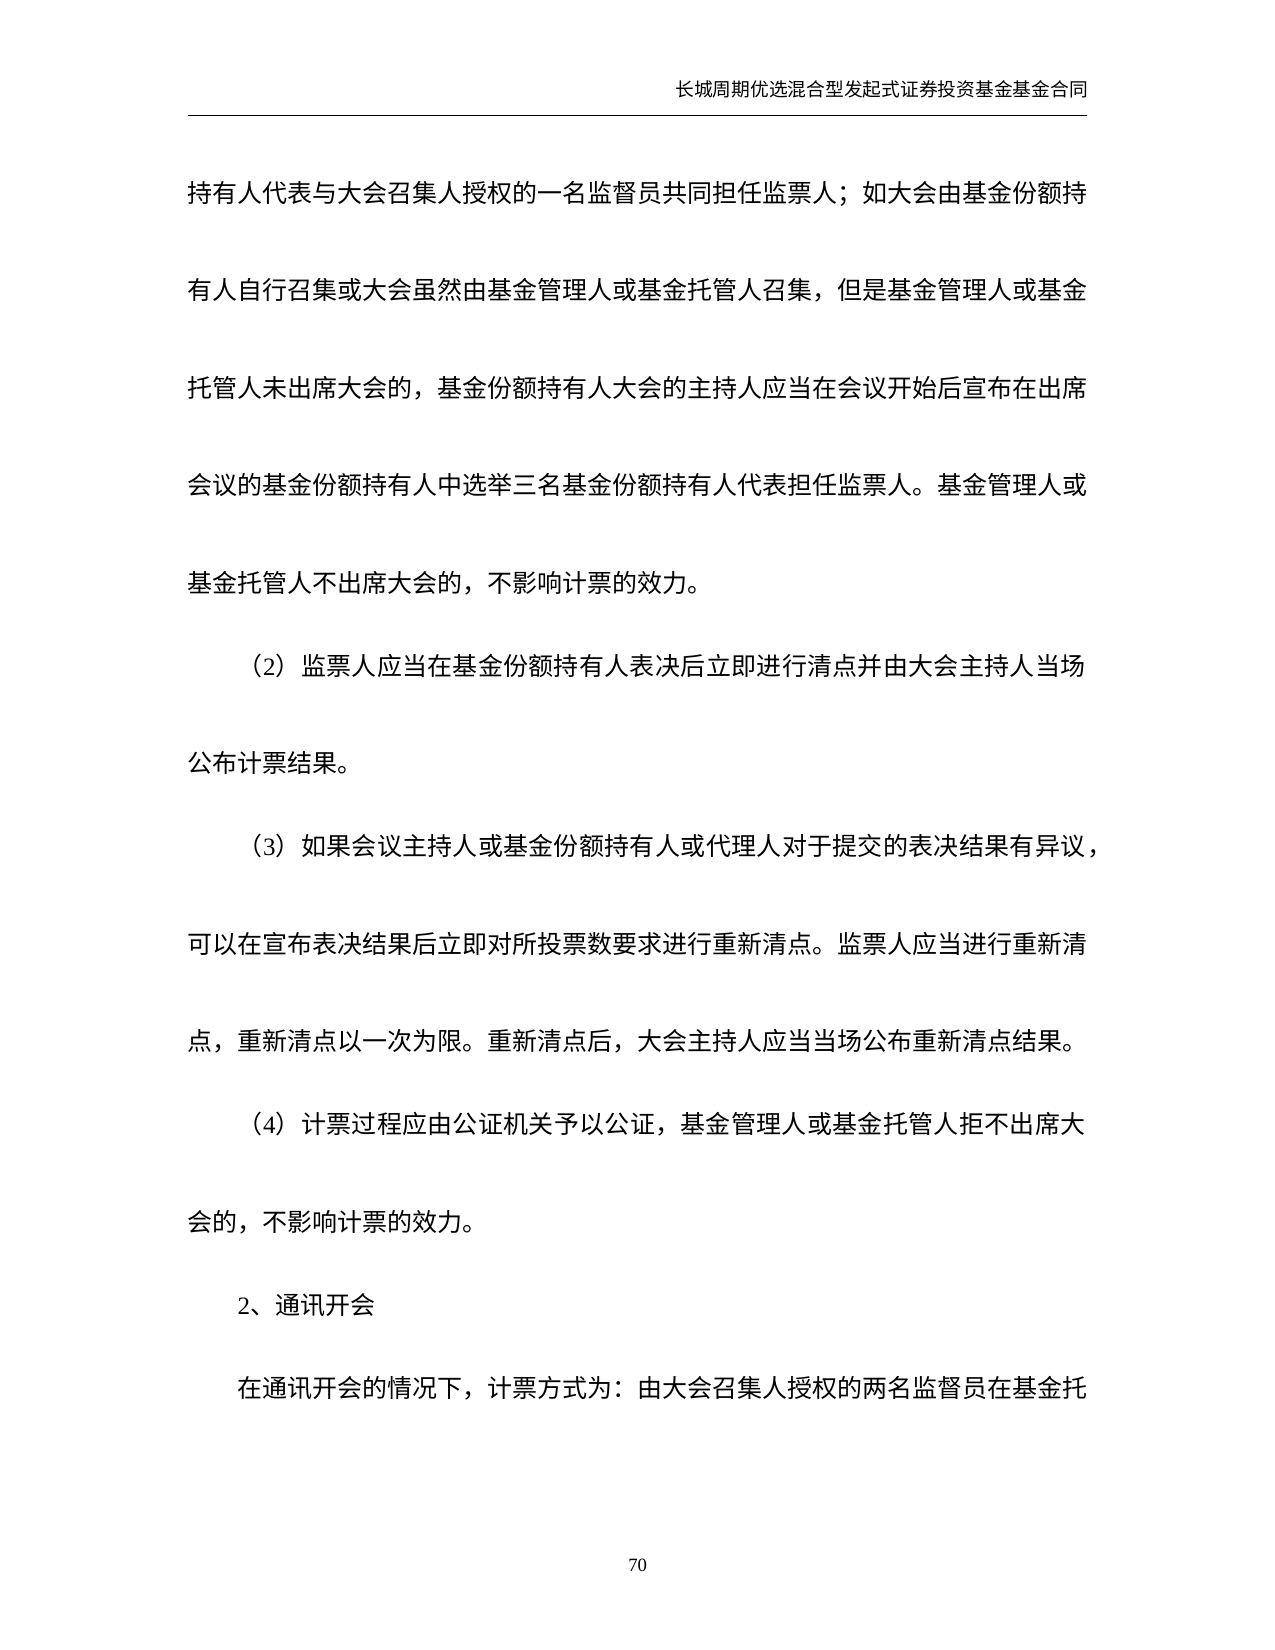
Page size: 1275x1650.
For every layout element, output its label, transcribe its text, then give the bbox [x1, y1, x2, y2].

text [187, 159, 1087, 614]
text （2）监票人应当在基金份额持有人表决后立即进行清点并由大会主持人当场公布计票结果。 [187, 632, 1087, 794]
text （3）如果会议主持人或基金份额持有人或代理人对于提交的表决结果有异议，可以在宣布表决结果后立即对所投票数要求进行重新清点。监票人应当进行重新清点，重新清点以一次为限。重新清点后，大会主持人应当当场公布重新清点结果。 [187, 812, 1087, 1072]
text 2、通讯开会 [187, 1271, 1087, 1336]
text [187, 1354, 1087, 1419]
text （4）计票过程应由公证机关予以公证，基金管理人或基金托管人拒不出席大会的，不影响计票的效力。 [187, 1091, 1087, 1253]
